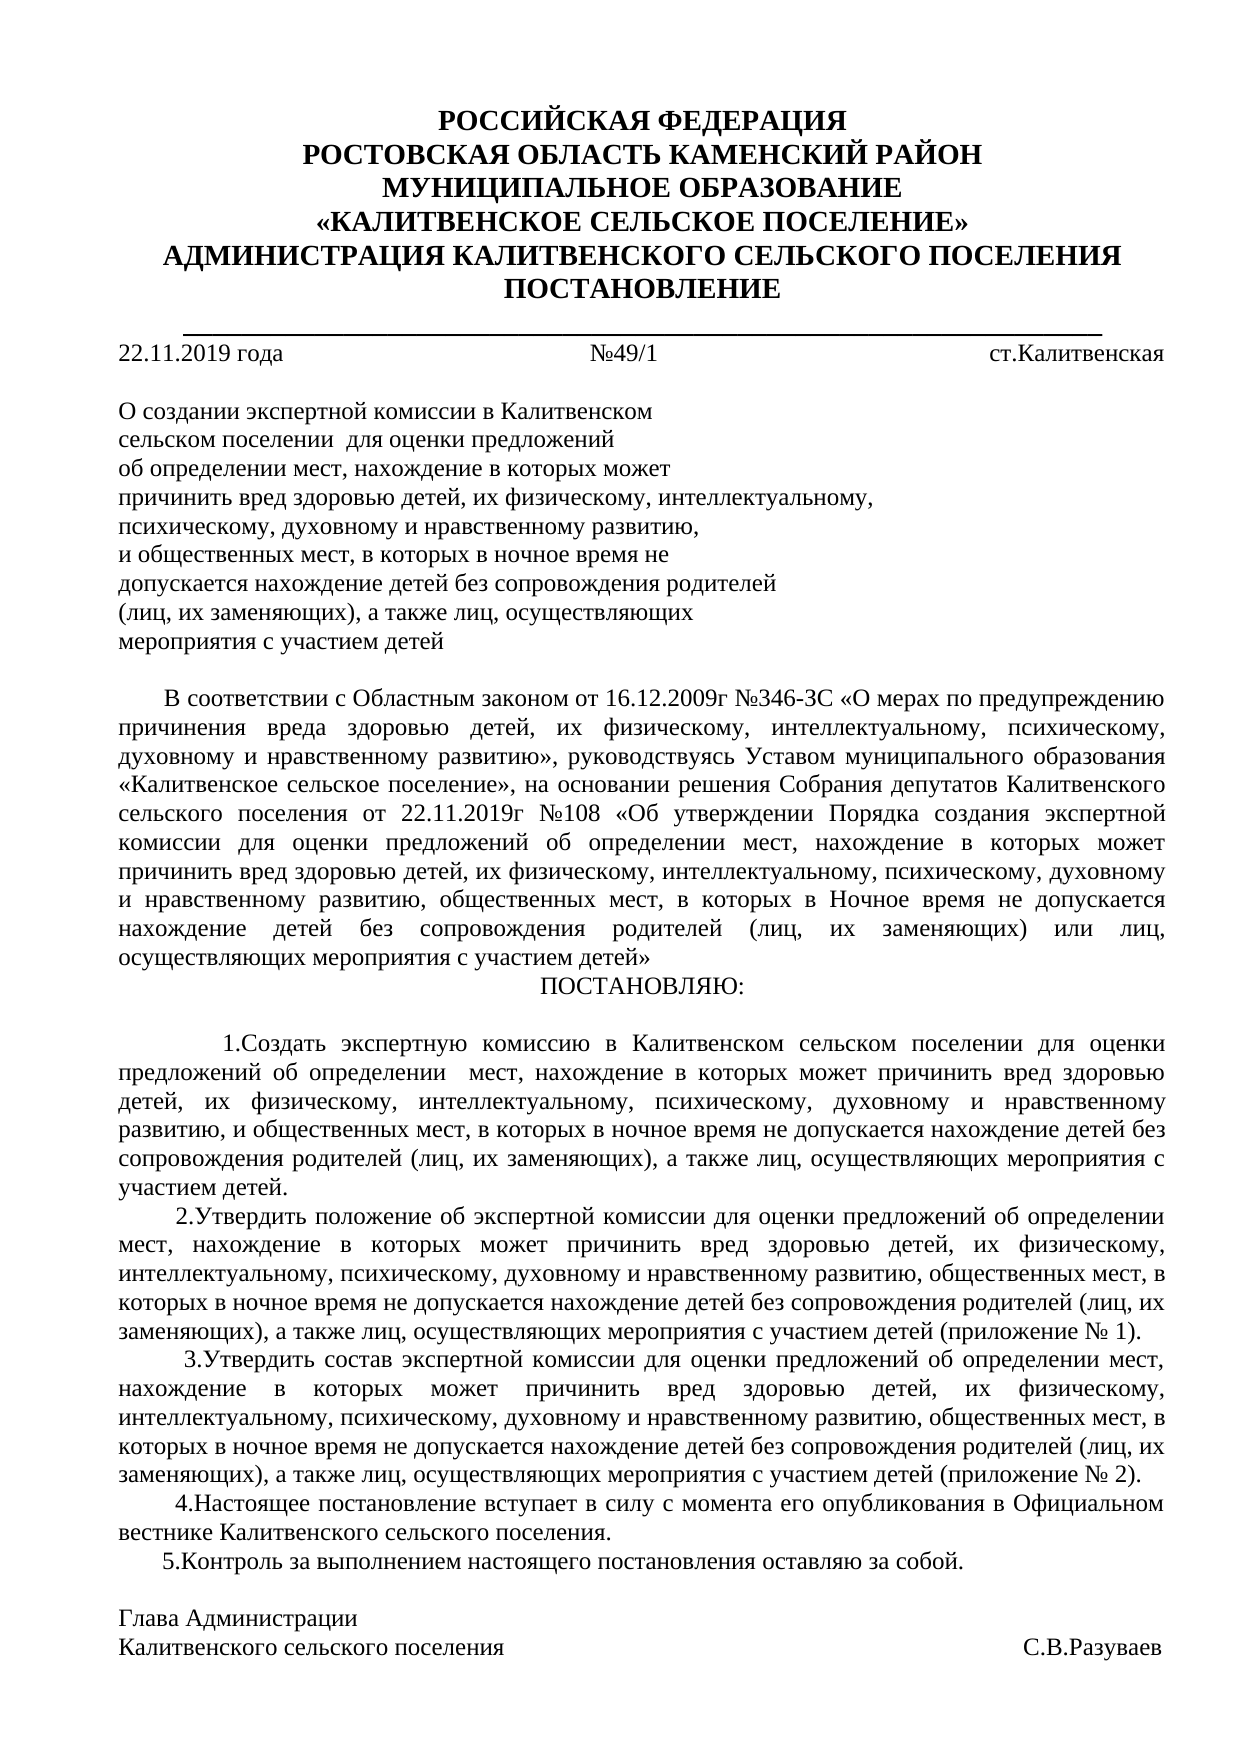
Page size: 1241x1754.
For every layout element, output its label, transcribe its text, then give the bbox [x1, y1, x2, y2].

text «КАЛИТВЕНСКОЕ СЕЛЬСКОЕ ПОСЕЛЕНИЕ» [118, 204, 1167, 238]
text об определении мест, нахождение в которых может [118, 453, 1167, 482]
text ПОСТАНОВЛЕНИЕ [118, 271, 1167, 305]
text и общественных мест, в которых в ночное время не [118, 539, 1167, 568]
text мероприятия с участием детей [118, 626, 1167, 654]
text 22.11.2019 года №49/1 ст.Калитвенская [118, 338, 1167, 367]
text О создании экспертной комиссии в Калитвенском [118, 396, 1167, 424]
text РОССИЙСКАЯ ФЕДЕРАЦИЯ [118, 103, 1167, 137]
text (лиц, их заменяющих), а также лиц, осуществляющих [118, 597, 1167, 626]
text психическому, духовному и нравственному развитию, [118, 511, 1167, 539]
text Глава Администрации [118, 1603, 1167, 1632]
text допускается нахождение детей без сопровождения родителей [118, 568, 1167, 597]
text 5.Контроль за выполнением настоящего постановления оставляю за собой. [118, 1546, 1167, 1574]
text ПОСТАНОВЛЯЮ: [118, 971, 1167, 999]
text причинить вред здоровью детей, их физическому, интеллектуальному, [118, 482, 1167, 511]
text МУНИЦИПАЛЬНОЕ ОБРАЗОВАНИЕ [118, 171, 1167, 204]
text 4.Настоящее постановление вступает в силу с момента его опубликования в Официальном вестнике Калитвенского сельского поселения. [118, 1488, 1167, 1546]
text В соответствии с Областным законом от 16.12.2009г №346-ЗС «О мерах по предупреждению причинения вреда здоровью детей, их физическому, интеллектуальному, психическому, духовному и нравственному развитию», руководствуясь Уставом муниципального образования «Калитвенское сельское поселение», на основании решения Собрания депутатов Калитвенского сельского поселения от 22.11.2019г №108 «Об утверждении Порядка создания экспертной комиссии для оценки предложений об определении мест, нахождение в которых может причинить вред здоровью детей, их физическому, интеллектуальному, психическому, духовному и нравственному развитию, общественных мест, в которых в Ночное время не допускается нахождение детей без сопровождения родителей (лиц, их заменяющих) или лиц, осуществляющих мероприятия с участием детей» [118, 683, 1167, 971]
text Калитвенского сельского поселения С.В.Разуваев [118, 1632, 1167, 1661]
text 1.Создать экспертную комиссию в Калитвенском сельском поселении для оценки предложений об определении мест, нахождение в которых может причинить вред здоровью детей, их физическому, интеллектуальному, психическому, духовному и нравственному развитию, и общественных мест, в которых в ночное время не допускается нахождение детей без сопровождения родителей (лиц, их заменяющих), а также лиц, осуществляющих мероприятия с участием детей. [118, 1028, 1167, 1201]
text _______________________________________________________________ [118, 305, 1167, 338]
text 2.Утвердить положение об экспертной комиссии для оценки предложений об определении мест, нахождение в которых может причинить вред здоровью детей, их физическому, интеллектуальному, психическому, духовному и нравственному развитию, общественных мест, в которых в ночное время не допускается нахождение детей без сопровождения родителей (лиц, их заменяющих), а также лиц, осуществляющих мероприятия с участием детей (приложение № 1). [118, 1201, 1167, 1344]
text АДМИНИСТРАЦИЯ КАЛИТВЕНСКОГО СЕЛЬСКОГО ПОСЕЛЕНИЯ [118, 238, 1167, 271]
text РОСТОВСКАЯ ОБЛАСТЬ КАМЕНСКИЙ РАЙОН [118, 137, 1167, 171]
text 3.Утвердить состав экспертной комиссии для оценки предложений об определении мест, нахождение в которых может причинить вред здоровью детей, их физическому, интеллектуальному, психическому, духовному и нравственному развитию, общественных мест, в которых в ночное время не допускается нахождение детей без сопровождения родителей (лиц, их заменяющих), а также лиц, осуществляющих мероприятия с участием детей (приложение № 2). [118, 1344, 1167, 1488]
text сельском поселении для оценки предложений [118, 424, 1167, 453]
